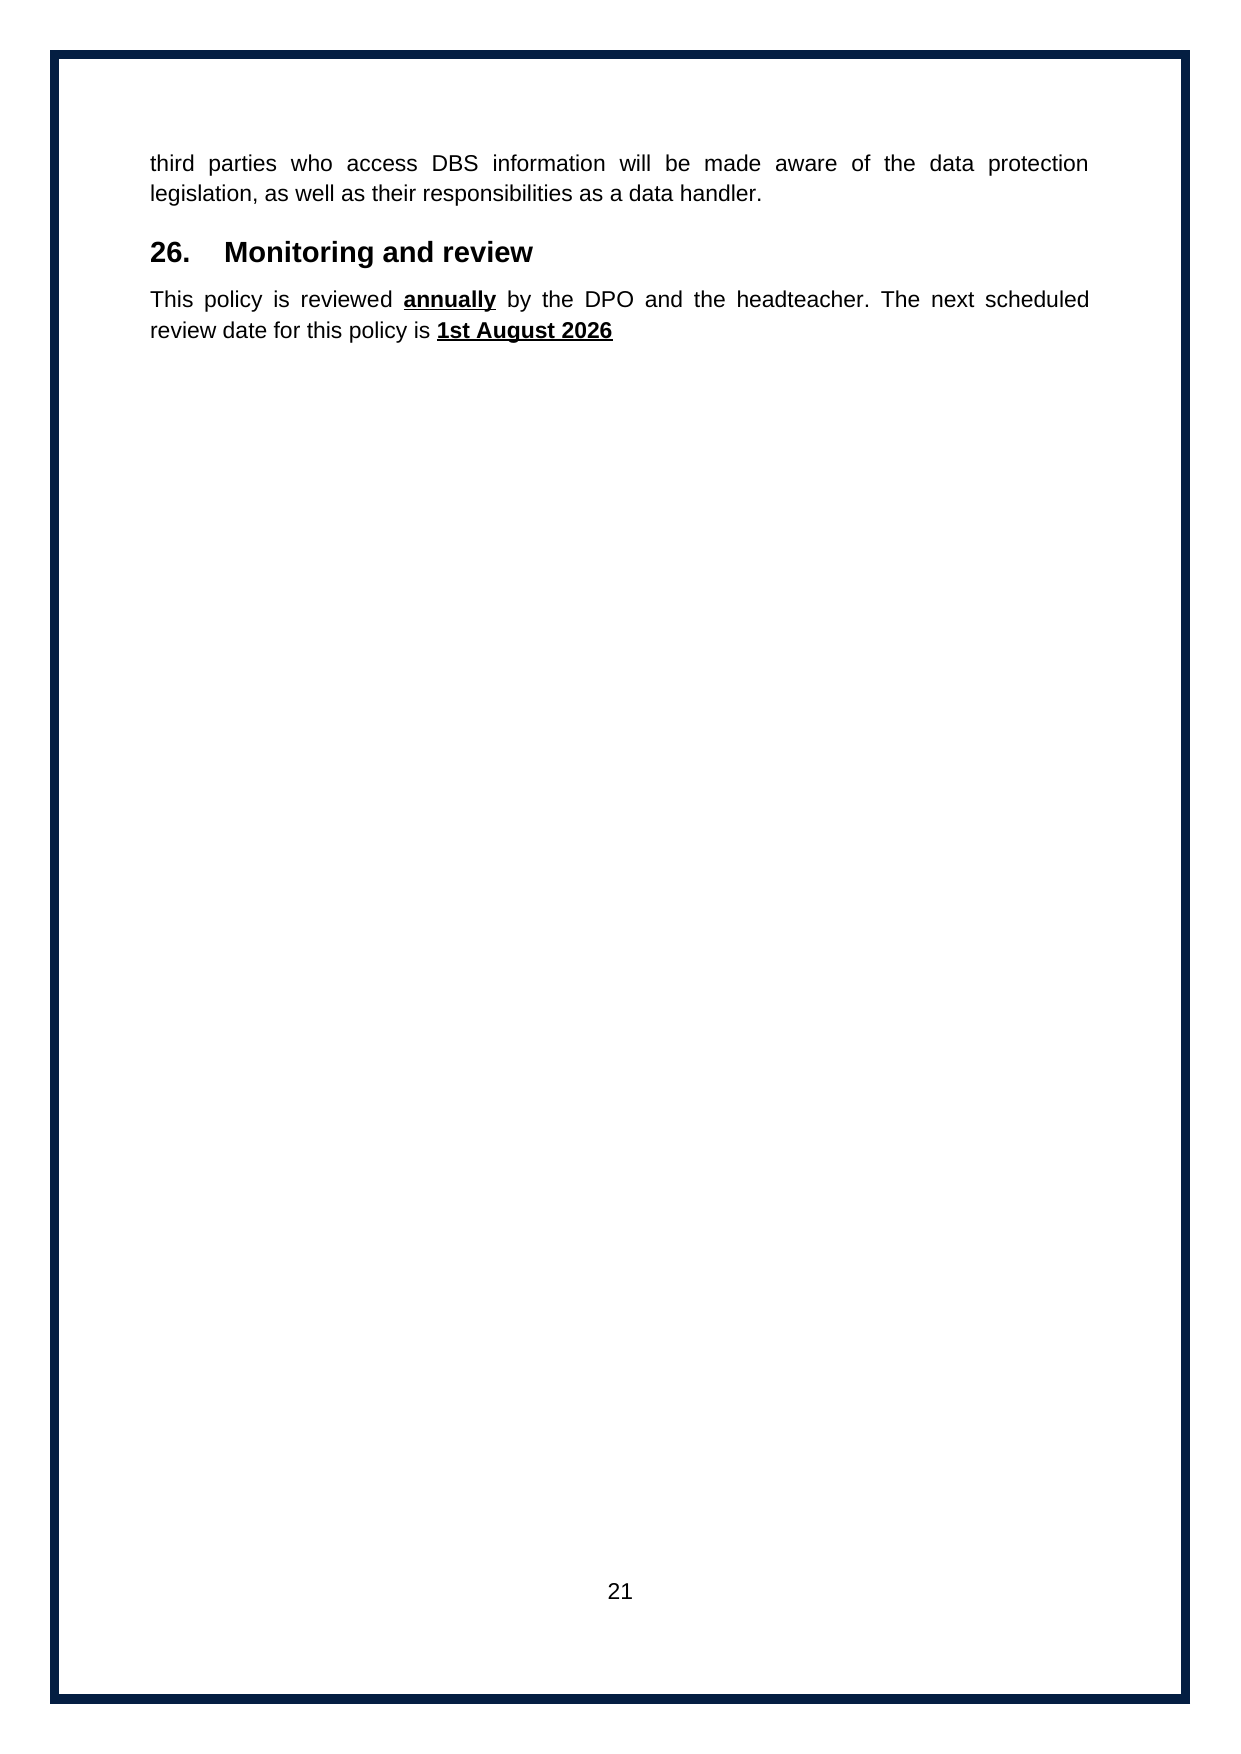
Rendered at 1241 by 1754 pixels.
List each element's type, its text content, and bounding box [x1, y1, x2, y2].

subtitle Monitoring and review [150, 235, 1090, 269]
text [150, 150, 1090, 207]
text This policy is reviewed annually by the DPO and the headteacher. The next scheduled review date for this policy is 1st August 2026 [150, 286, 1090, 343]
